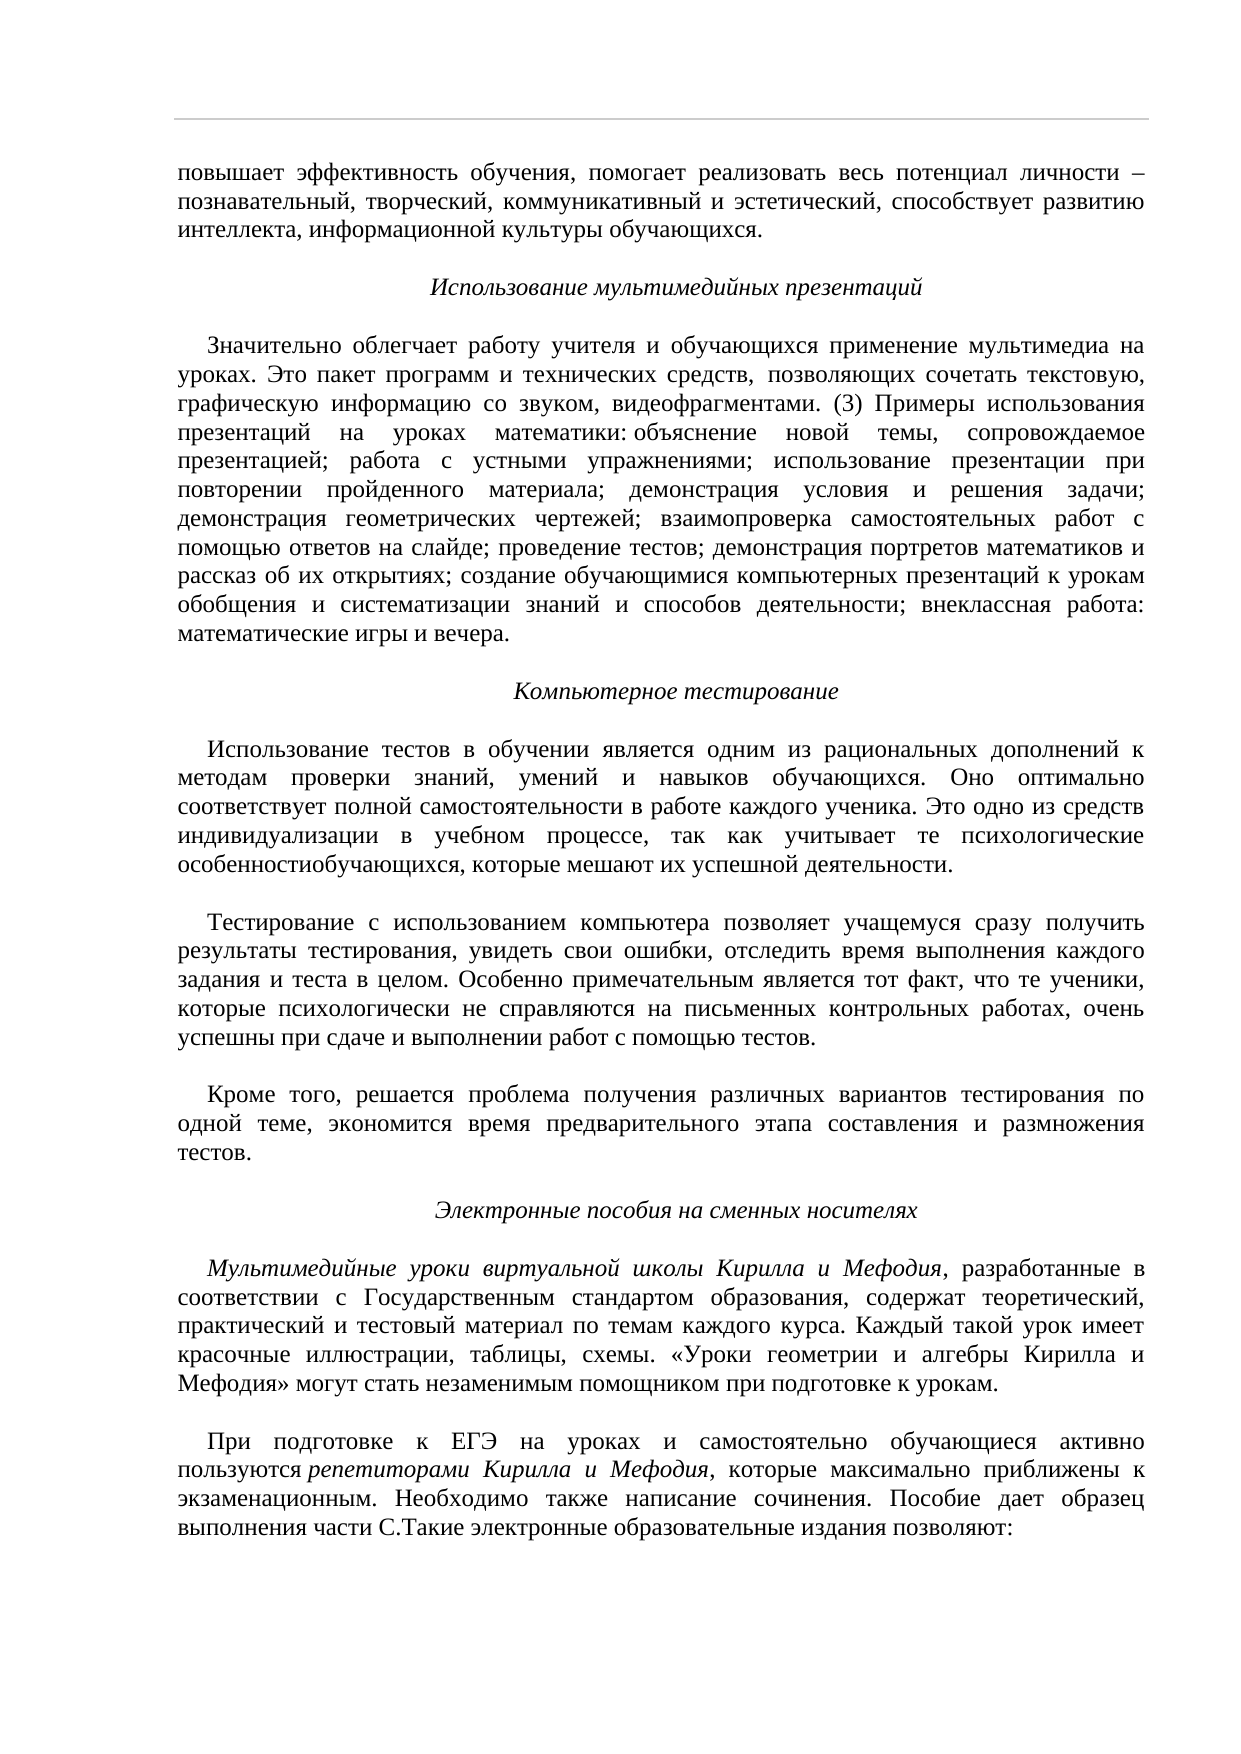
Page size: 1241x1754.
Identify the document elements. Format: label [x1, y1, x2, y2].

table_header [174, 120, 1148, 1578]
